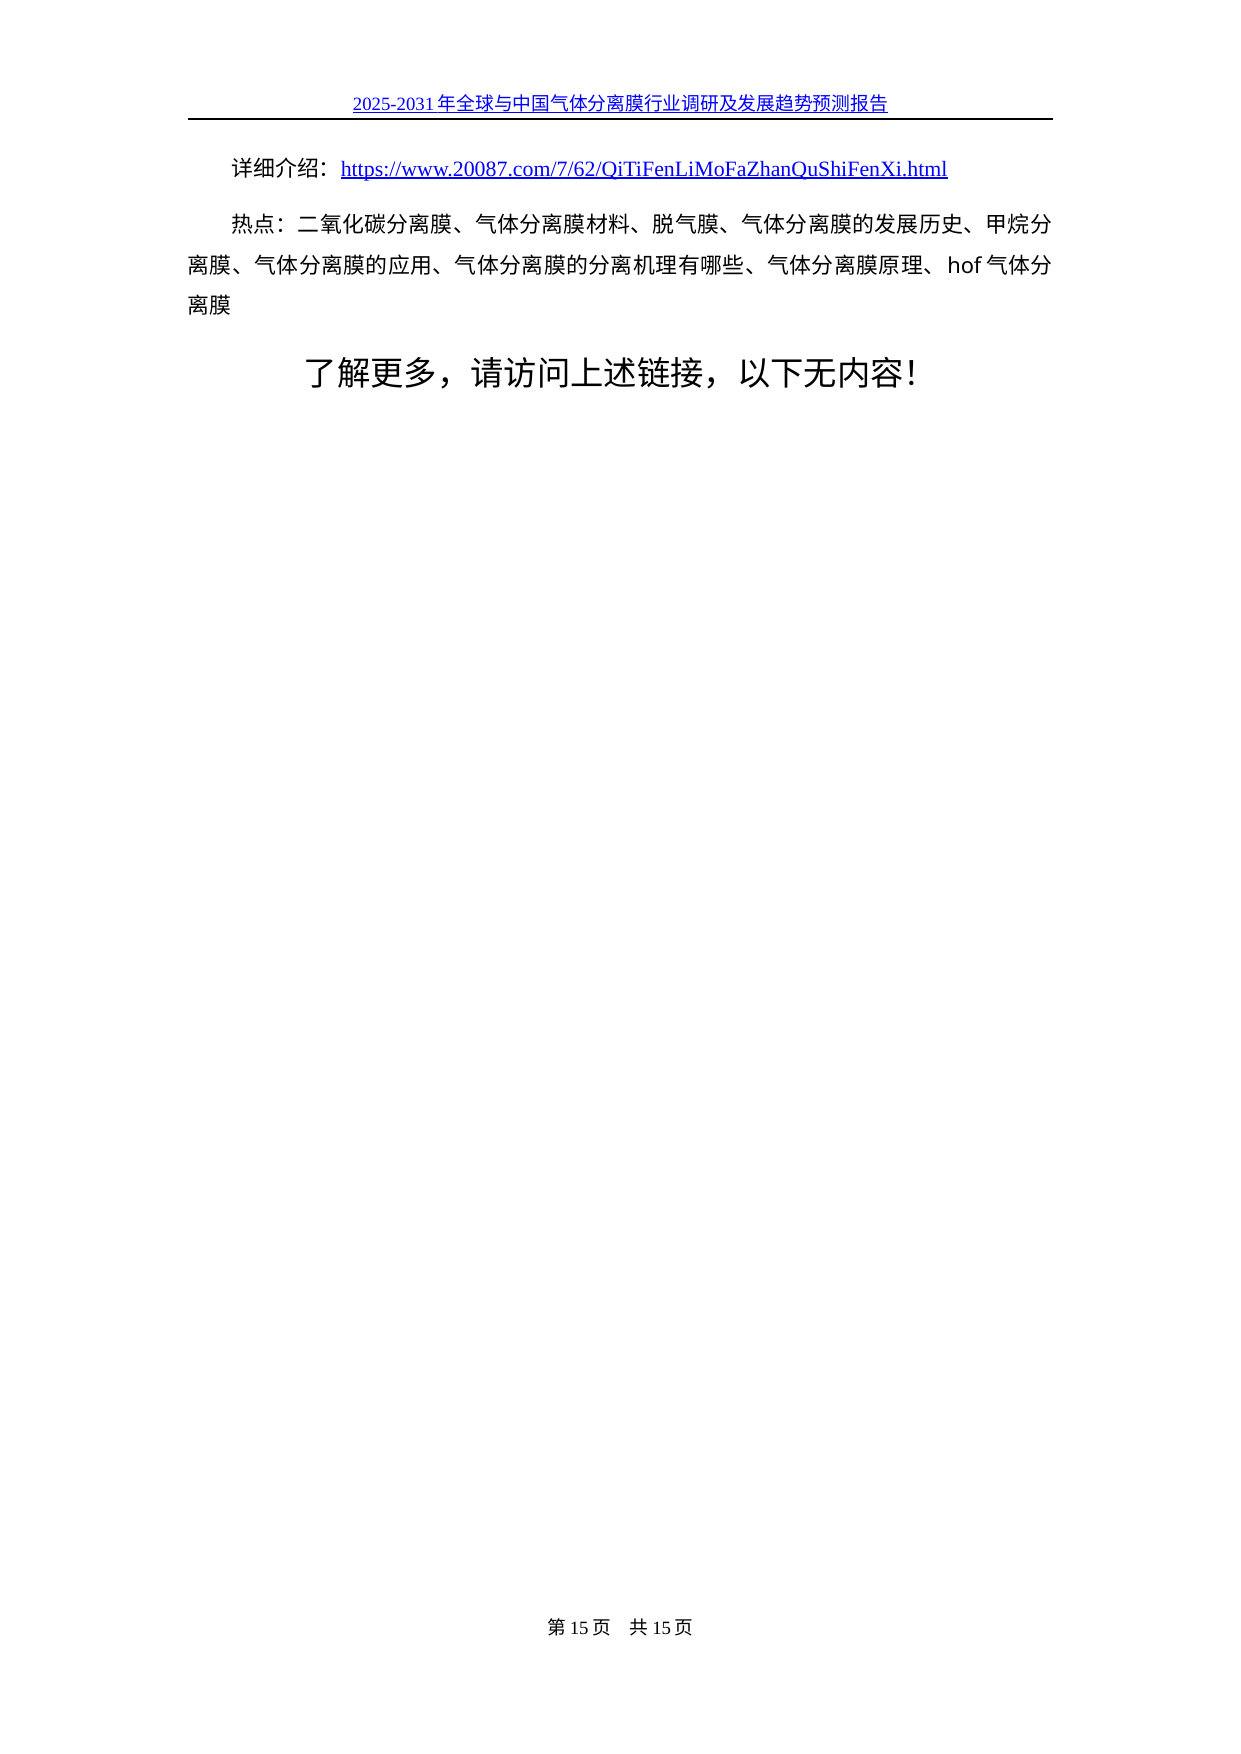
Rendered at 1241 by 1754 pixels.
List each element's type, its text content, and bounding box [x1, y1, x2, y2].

text 热点：二氧化碳分离膜、气体分离膜材料、脱气膜、气体分离膜的发展历史、甲烷分离膜、气体分离膜的应用、气体分离膜的分离机理有哪些、气体分离膜原理、hof气体分离膜 [187, 207, 1053, 321]
text 详细介绍：https://www.20087.com/7/62/QiTiFenLiMoFaZhanQuShiFenXi.html [187, 150, 1053, 183]
title 了解更多，请访问上述链接，以下无内容！ [187, 338, 1053, 403]
